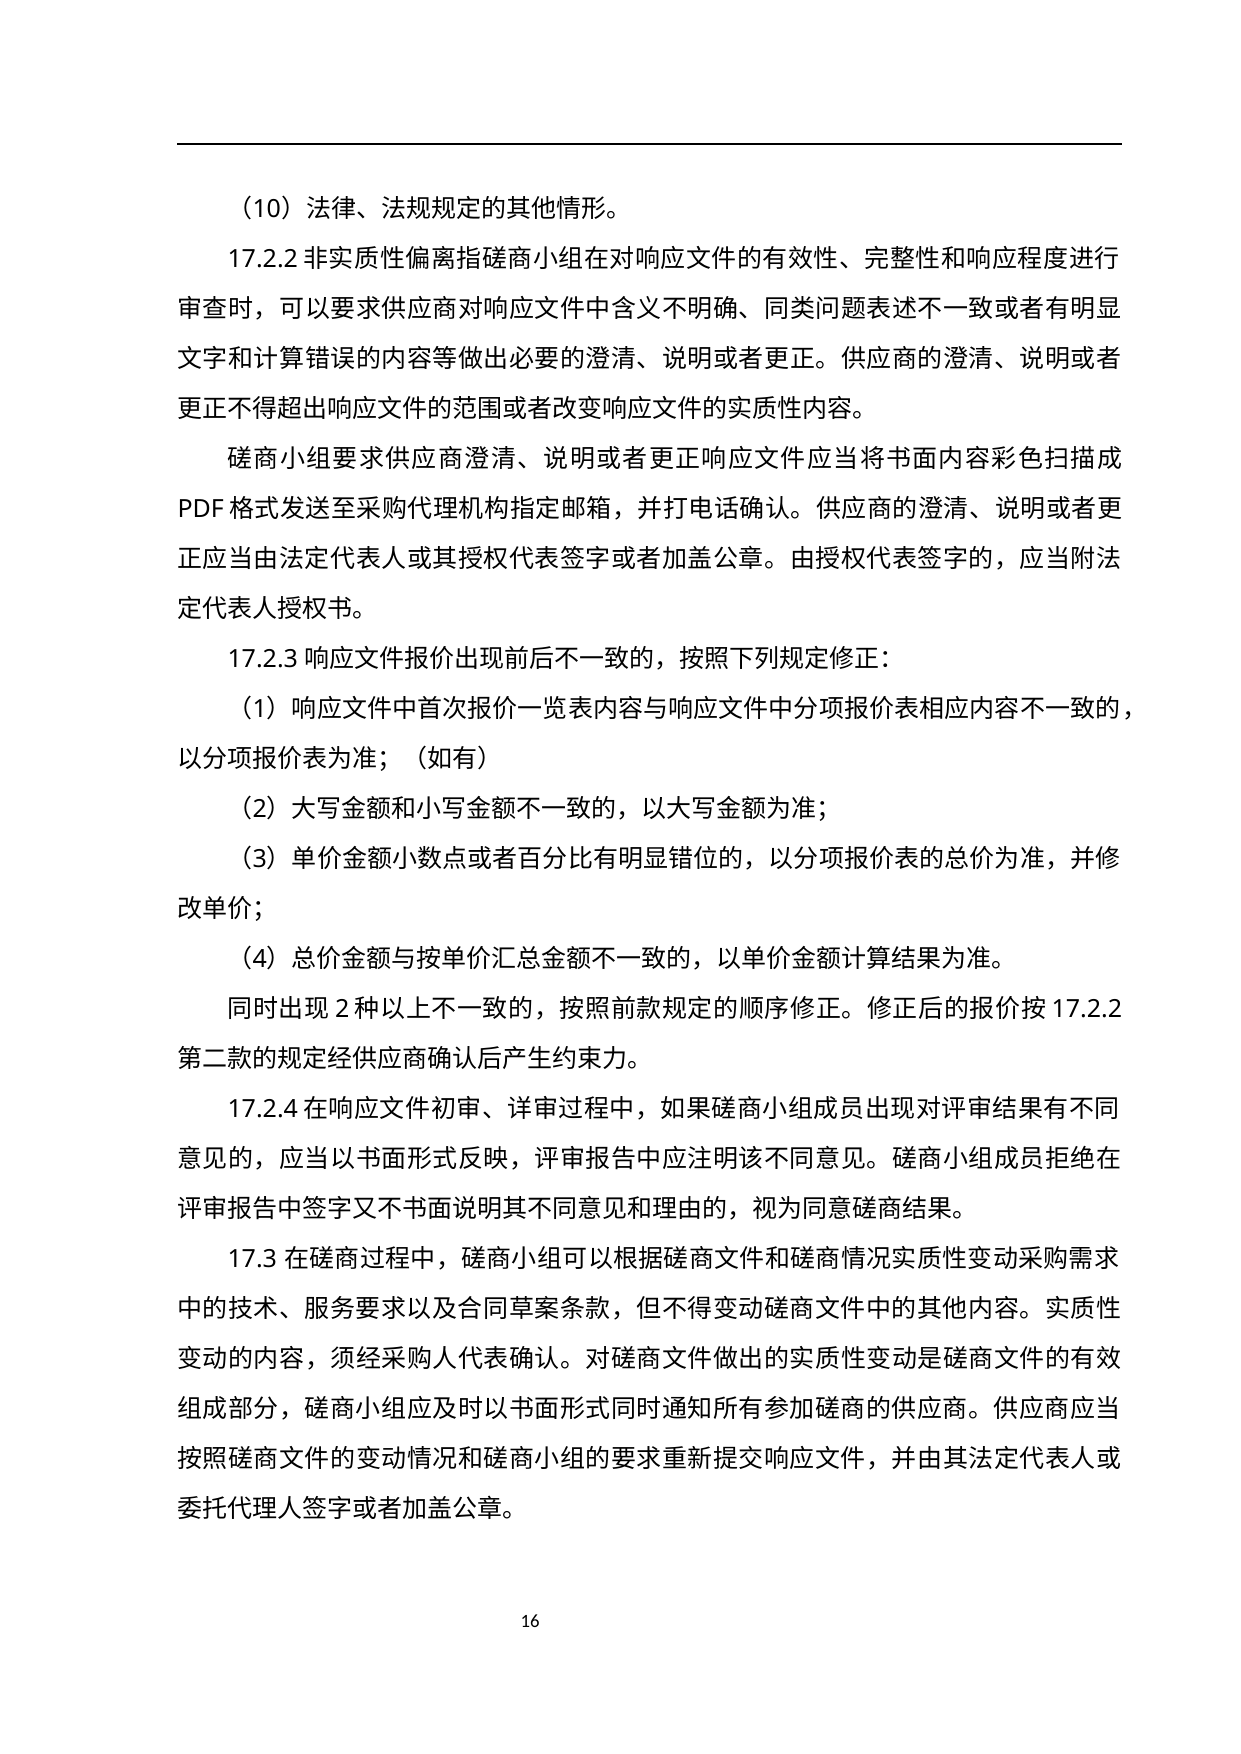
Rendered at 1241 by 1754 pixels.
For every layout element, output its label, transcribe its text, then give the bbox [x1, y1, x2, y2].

text （4）总价金额与按单价汇总金额不一致的，以单价金额计算结果为准。 [177, 927, 1122, 977]
text （10）法律、法规规定的其他情形。 [177, 177, 1122, 227]
text 17.3 在磋商过程中，磋商小组可以根据磋商文件和磋商情况实质性变动采购需求中的技术、服务要求以及合同草案条款，但不得变动磋商文件中的其他内容。实质性变动的内容，须经采购人代表确认。对磋商文件做出的实质性变动是磋商文件的有效组成部分，磋商小组应及时以书面形式同时通知所有参加磋商的供应商。供应商应当按照磋商文件的变动情况和磋商小组的要求重新提交响应文件，并由其法定代表人或委托代理人签字或者加盖公章。 [177, 1227, 1122, 1527]
text 磋商小组要求供应商澄清、说明或者更正响应文件应当将书面内容彩色扫描成PDF格式发送至采购代理机构指定邮箱，并打电话确认。供应商的澄清、说明或者更正应当由法定代表人或其授权代表签字或者加盖公章。由授权代表签字的，应当附法定代表人授权书。 [177, 427, 1122, 627]
text （1）响应文件中首次报价一览表内容与响应文件中分项报价表相应内容不一致的，以分项报价表为准；（如有） [177, 677, 1122, 777]
text （3）单价金额小数点或者百分比有明显错位的，以分项报价表的总价为准，并修改单价； [177, 827, 1122, 927]
text 同时出现2种以上不一致的，按照前款规定的顺序修正。修正后的报价按17.2.2第二款的规定经供应商确认后产生约束力。 [177, 977, 1122, 1077]
text 17.2.2非实质性偏离指磋商小组在对响应文件的有效性、完整性和响应程度进行审查时，可以要求供应商对响应文件中含义不明确、同类问题表述不一致或者有明显文字和计算错误的内容等做出必要的澄清、说明或者更正。供应商的澄清、说明或者更正不得超出响应文件的范围或者改变响应文件的实质性内容。 [177, 227, 1122, 427]
text （2）大写金额和小写金额不一致的，以大写金额为准； [177, 777, 1122, 827]
text 17.2.3 响应文件报价出现前后不一致的，按照下列规定修正： [177, 627, 1122, 677]
text 17.2.4在响应文件初审、详审过程中，如果磋商小组成员出现对评审结果有不同意见的，应当以书面形式反映，评审报告中应注明该不同意见。磋商小组成员拒绝在评审报告中签字又不书面说明其不同意见和理由的，视为同意磋商结果。 [177, 1077, 1122, 1227]
